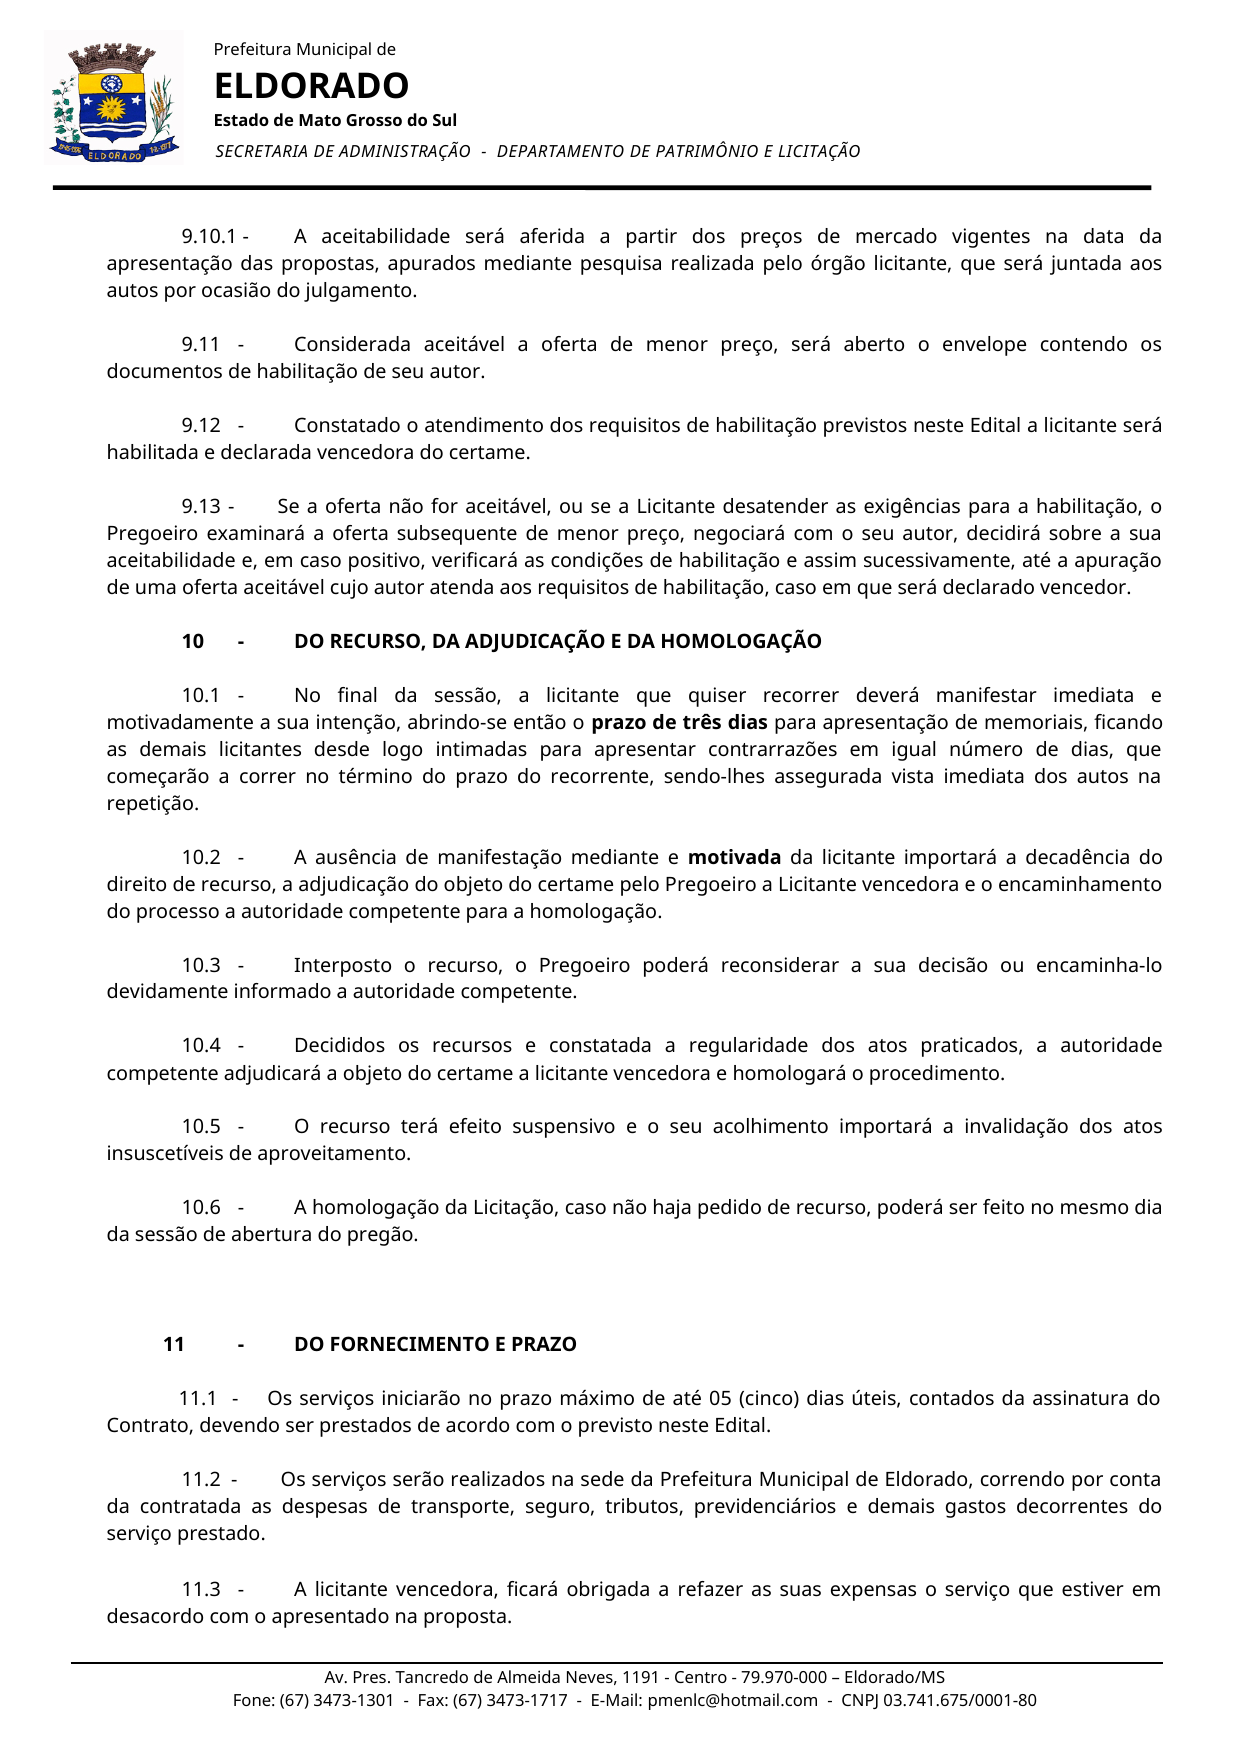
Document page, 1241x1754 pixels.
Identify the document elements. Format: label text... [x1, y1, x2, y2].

text 10.1 - No final da sessão, a licitante que quiser recorrer deverá manifestar imediata e motivadamente a sua intenção, abrindo-se então o prazo de três dias para apresentação de memoriais, ficando as demais licitantes desde logo intimadas para apresentar contrarrazões em igual número de dias, que começarão a correr no término do prazo do recorrente, sendo-lhes assegurada vista imediata dos autos na repetição. [106, 681, 1163, 816]
text 9.11 - Considerada aceitável a oferta de menor preço, será aberto o envelope contendo os documentos de habilitação de seu autor. [106, 330, 1163, 384]
text 10.2 - A ausência de manifestação mediante e motivada da licitante importará a decadência do direito de recurso, a adjudicação do objeto do certame pelo Pregoeiro a Licitante vencedora e o encaminhamento do processo a autoridade competente para a homologação. [106, 843, 1163, 924]
text 9.12 - Constatado o atendimento dos requisitos de habilitação previstos neste Edital a licitante será habilitada e declarada vencedora do certame. [106, 411, 1163, 465]
text 10.3 - Interposto o recurso, o Pregoeiro poderá reconsiderar a sua decisão ou encaminha-lo devidamente informado a autoridade competente. [106, 951, 1163, 1005]
picture [43, 30, 184, 165]
text 11.1 - Os serviços iniciarão no prazo máximo de até 05 (cinco) dias úteis, contados da assinatura do Contrato, devendo ser prestados de acordo com o previsto neste Edital. [106, 1384, 1163, 1438]
text 9.13 - Se a oferta não for aceitável, ou se a Licitante desatender as exigências para a habilitação, o Pregoeiro examinará a oferta subsequente de menor preço, negociará com o seu autor, decidirá sobre a sua aceitabilidade e, em caso positivo, verificará as condições de habilitação e assim sucessivamente, até a apuração de uma oferta aceitável cujo autor atenda aos requisitos de habilitação, caso em que será declarado vencedor. [106, 492, 1163, 600]
text 10.6 - A homologação da Licitação, caso não haja pedido de recurso, poderá ser feito no mesmo dia da sessão de abertura do pregão. [106, 1194, 1163, 1248]
text 10.4 - Decididos os recursos e constatada a regularidade dos atos praticados, a autoridade competente adjudicará a objeto do certame a licitante vencedora e homologará o procedimento. [106, 1032, 1163, 1086]
text 11.3 - A licitante vencedora, ficará obrigada a refazer as suas expensas o serviço que estiver em desacordo com o apresentado na proposta. [106, 1575, 1163, 1629]
text 11.2 - Os serviços serão realizados na sede da Prefeitura Municipal de Eldorado, correndo por conta da contratada as despesas de transporte, seguro, tributos, previdenciários e demais gastos decorrentes do serviço prestado. [106, 1465, 1163, 1546]
text 10.5 - O recurso terá efeito suspensivo e o seu acolhimento importará a invalidação dos atos insuscetíveis de aproveitamento. [106, 1113, 1163, 1167]
text 11 - DO FORNECIMENTO E PRAZO [106, 1330, 1163, 1357]
text 10 - DO RECURSO, DA ADJUDICAÇÃO E DA HOMOLOGAÇÃO [106, 627, 1163, 654]
text 9.10.1 - A aceitabilidade será aferida a partir dos preços de mercado vigentes na data da apresentação das propostas, apurados mediante pesquisa realizada pelo órgão licitante, que será juntada aos autos por ocasião do julgamento. [106, 222, 1163, 303]
